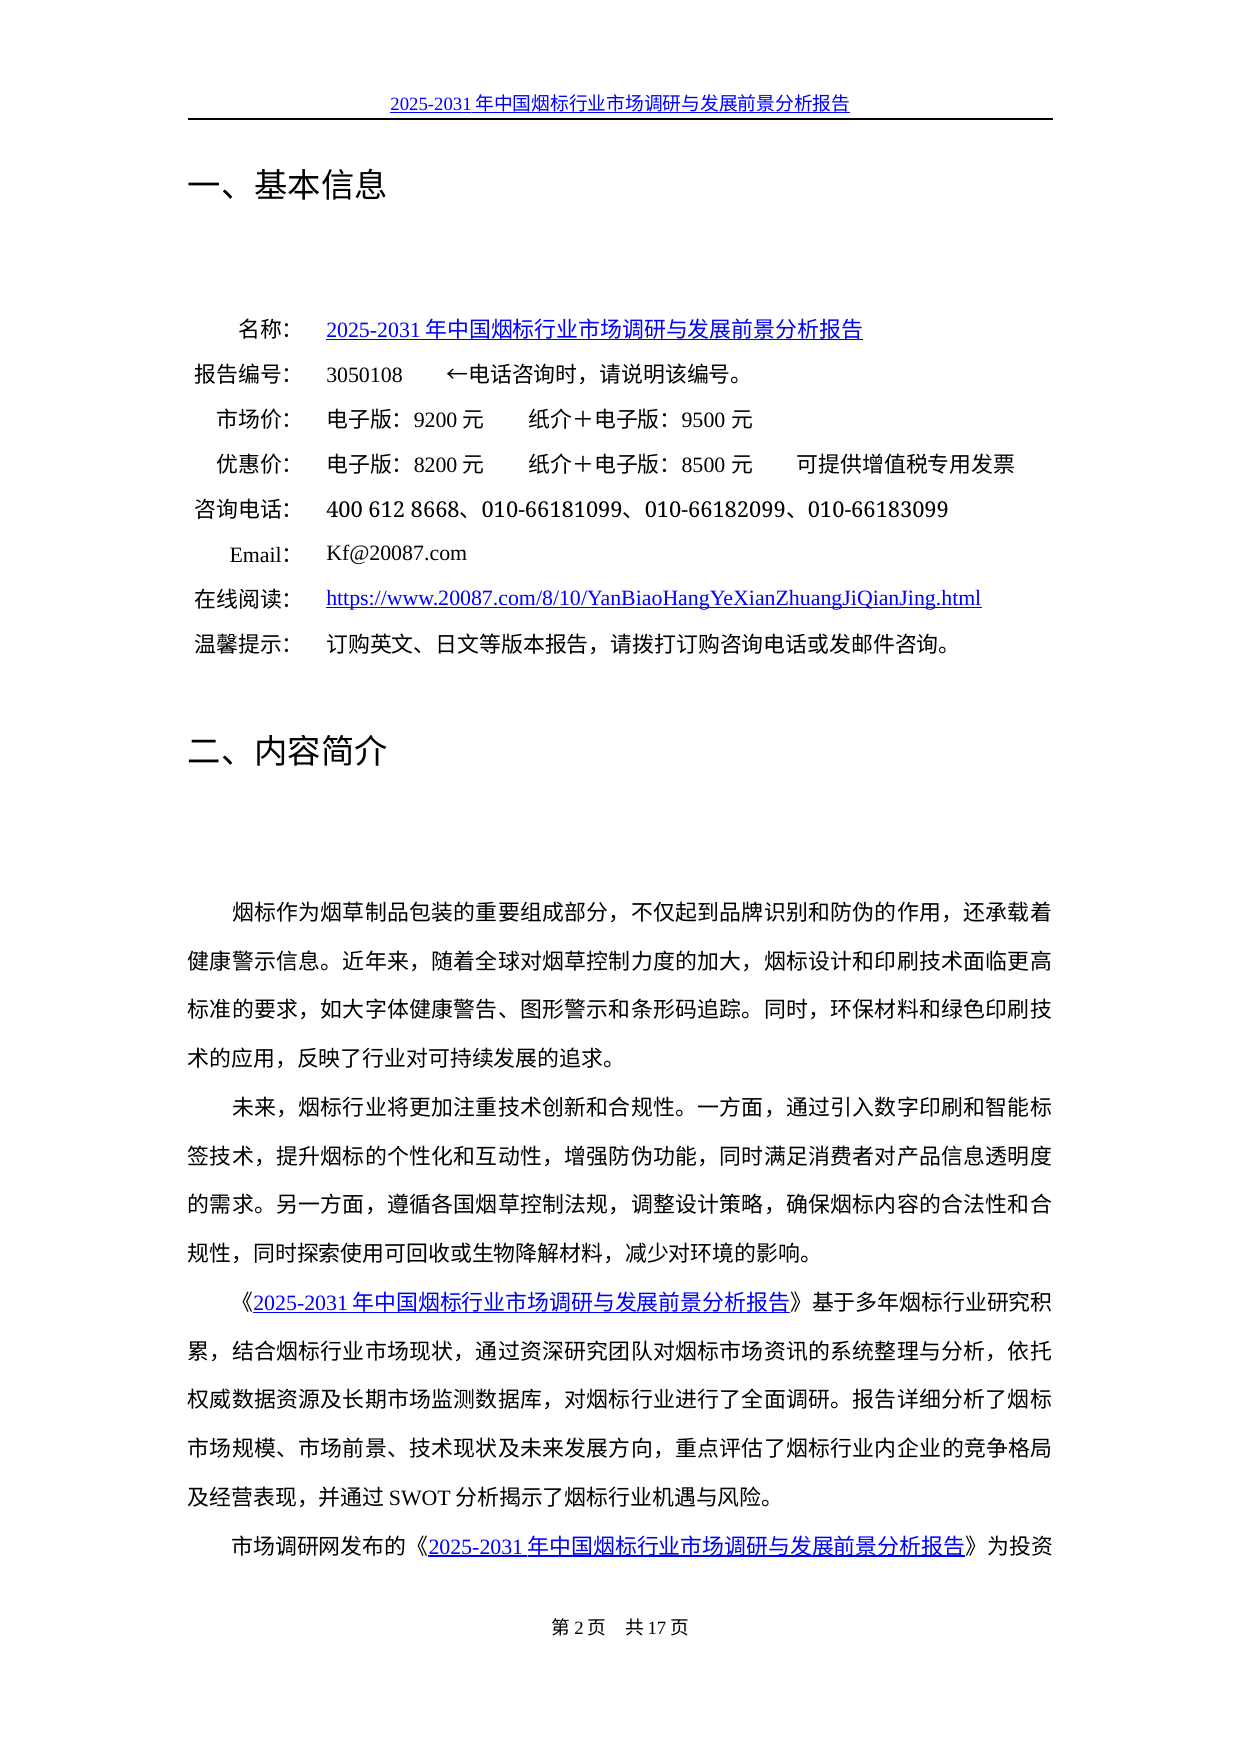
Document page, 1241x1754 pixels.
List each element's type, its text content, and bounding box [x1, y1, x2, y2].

table_cell 咨询电话： [167, 492, 315, 537]
table_cell 报告编号： [167, 357, 315, 402]
table_cell 在线阅读： [167, 582, 315, 627]
table_cell 订购英文、日文等版本报告，请拨打订购咨询电话或发邮件咨询。 [315, 627, 1073, 672]
table_header 2025-2031年中国烟标行业市场调研与发展前景分析报告 [315, 312, 1073, 357]
table_cell 优惠价： [167, 447, 315, 492]
table_cell Kf@20087.com [315, 537, 1073, 582]
table_header 名称： [167, 312, 315, 357]
title 一、基本信息 [187, 150, 1053, 215]
table_cell 电子版：9200 元 纸介＋电子版：9500 元 [315, 402, 1073, 447]
table_cell Email： [167, 537, 315, 582]
table_cell [315, 582, 1073, 627]
table_cell 市场价： [167, 402, 315, 447]
title 二、内容简介 [187, 717, 1053, 782]
table_cell 3050108 ←电话咨询时，请说明该编号。 [315, 357, 1073, 402]
table_cell 电子版：8200 元 纸介＋电子版：8500 元 可提供增值税专用发票 [315, 447, 1073, 492]
table_cell 400 612 8668、010-66181099、010-66182099、010-66183099 [315, 492, 1073, 537]
table_cell 温馨提示： [167, 627, 315, 672]
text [187, 894, 1053, 1561]
